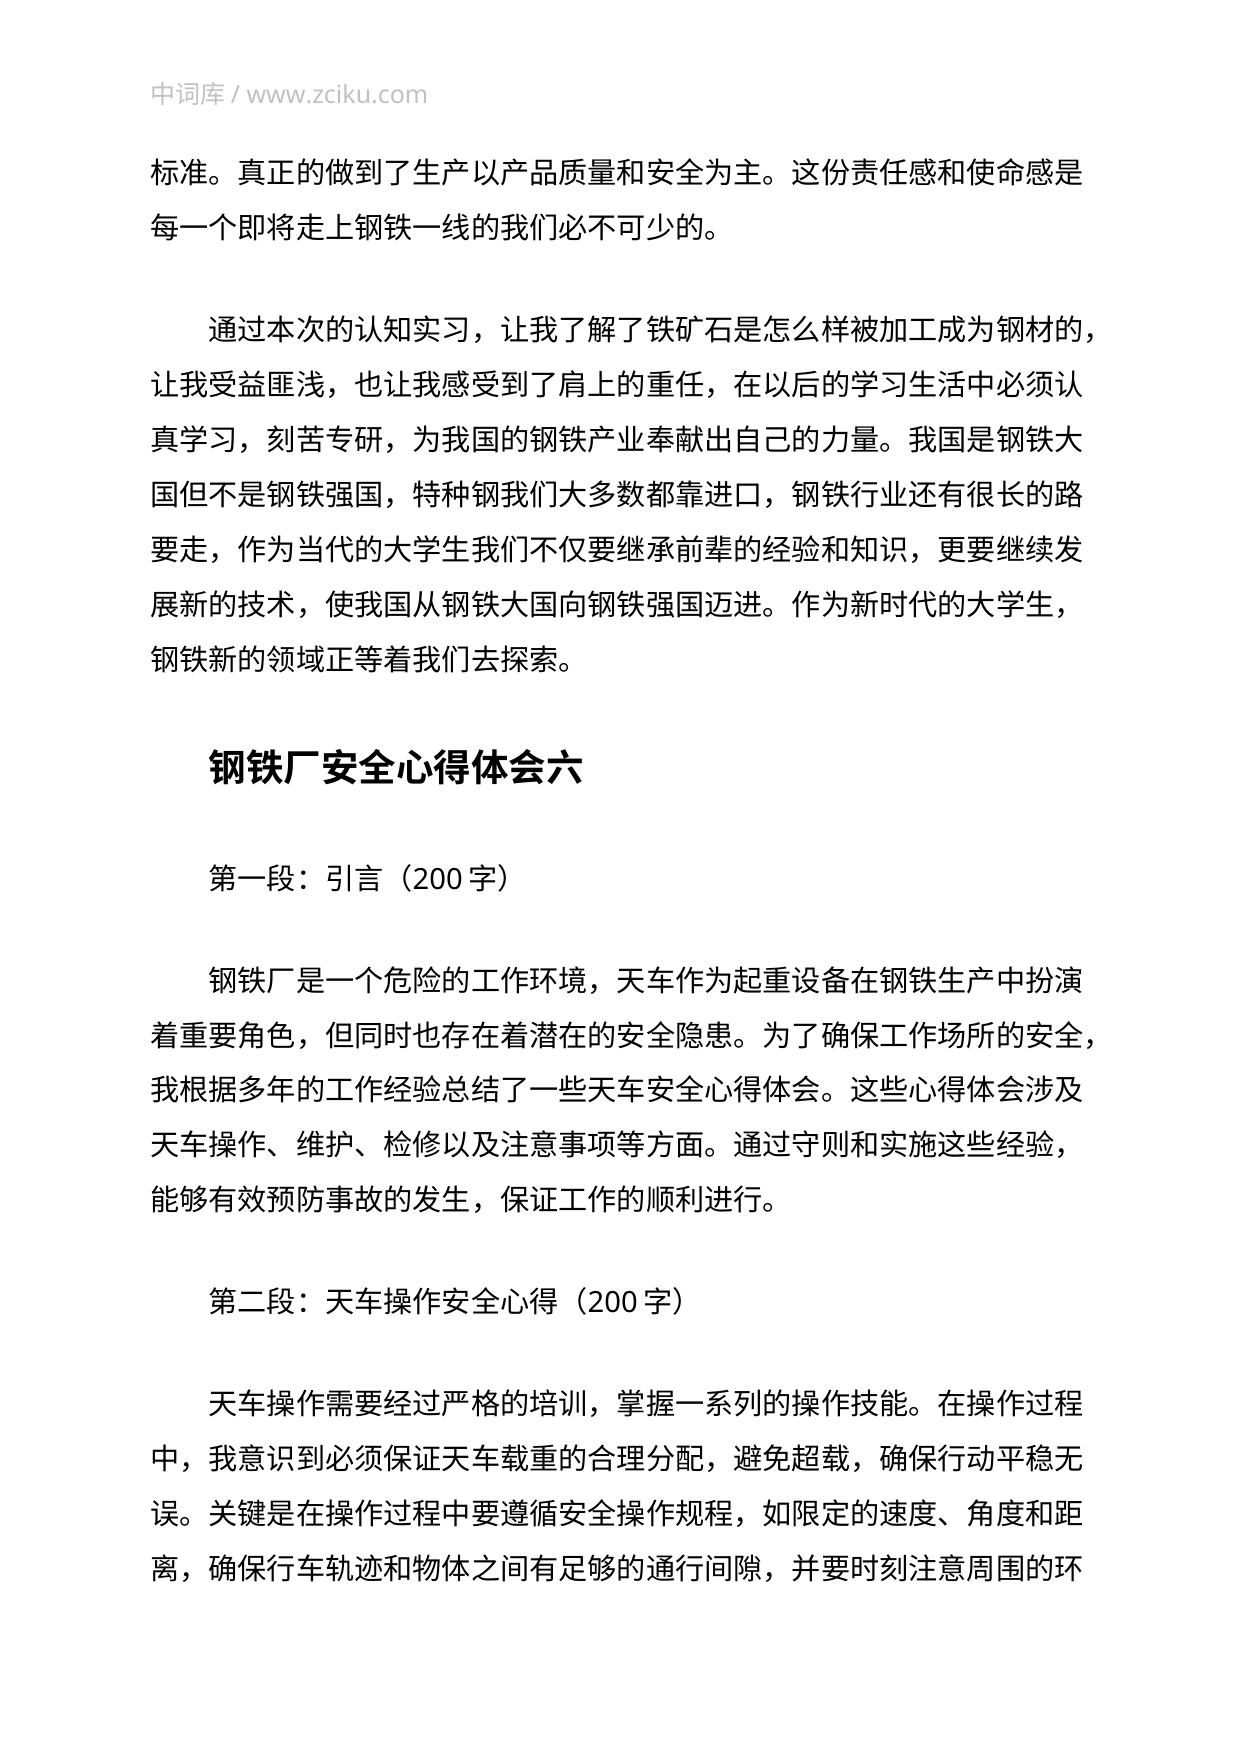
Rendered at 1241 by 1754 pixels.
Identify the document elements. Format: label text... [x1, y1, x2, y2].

text 钢铁厂安全心得体会六 [150, 738, 1090, 792]
text 钢铁厂是一个危险的工作环境，天车作为起重设备在钢铁生产中扮演着重要角色，但同时也存在着潜在的安全隐患。为了确保工作场所的安全，我根据多年的工作经验总结了一些天车安全心得体会。这些心得体会涉及天车操作、维护、检修以及注意事项等方面。通过守则和实施这些经验，能够有效预防事故的发生，保证工作的顺利进行。 [150, 957, 1090, 1219]
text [150, 150, 1090, 247]
text 通过本次的认知实习，让我了解了铁矿石是怎么样被加工成为钢材的，让我受益匪浅，也让我感受到了肩上的重任，在以后的学习生活中必须认真学习，刻苦专研，为我国的钢铁产业奉献出自己的力量。我国是钢铁大国但不是钢铁强国，特种钢我们大多数都靠进口，钢铁行业还有很长的路要走，作为当代的大学生我们不仅要继承前辈的经验和知识，更要继续发展新的技术，使我国从钢铁大国向钢铁强国迈进。作为新时代的大学生，钢铁新的领域正等着我们去探索。 [150, 307, 1090, 678]
text 第一段：引言（200字） [150, 855, 1090, 898]
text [150, 1381, 1090, 1587]
text 第二段：天车操作安全心得（200字） [150, 1278, 1090, 1321]
